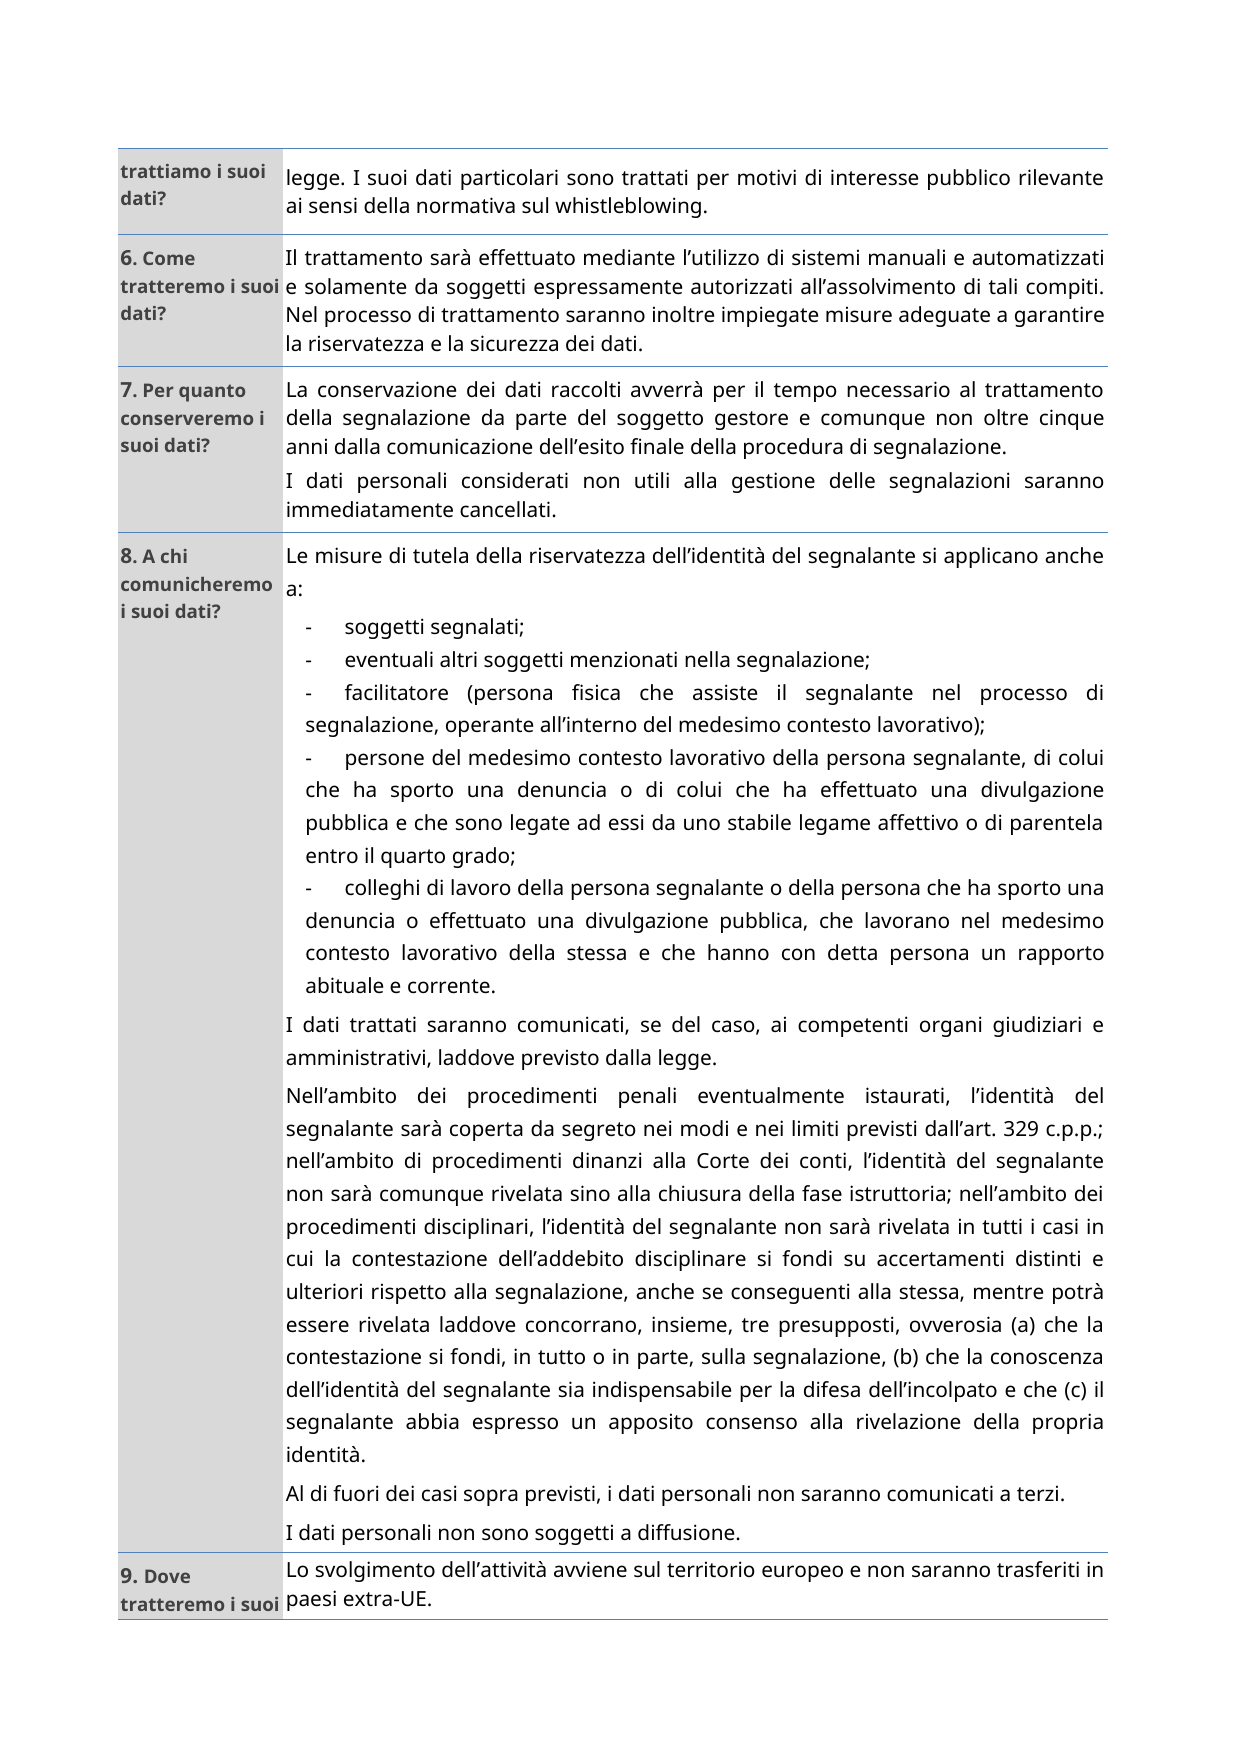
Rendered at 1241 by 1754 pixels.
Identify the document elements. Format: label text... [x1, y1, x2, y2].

table_cell La conservazione dei dati raccolti avverrà per il tempo necessario al trattamento della segnalazione da parte del soggetto gestore e comunque non oltre cinque anni dalla comunicazione dell’esito finale della procedura di segnalazione. I dati personali considerati non utili alla gestione delle segnalazioni saranno immediatamente cancellati. [284, 367, 1107, 532]
table_cell 6. Come tratteremo i suoi dati? [118, 235, 283, 366]
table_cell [284, 1553, 1107, 1619]
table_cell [118, 1553, 283, 1619]
table_cell 7. Per quanto conserveremo i suoi dati? [118, 367, 283, 532]
table_cell 8. A chi comunicheremo i suoi dati? [118, 533, 283, 1552]
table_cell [118, 149, 283, 234]
table_cell Il trattamento sarà effettuato mediante l’utilizzo di sistemi manuali e automatizzati e solamente da soggetti espressamente autorizzati all’assolvimento di tali compiti. Nel processo di trattamento saranno inoltre impiegate misure adeguate a garantire la riservatezza e la sicurezza dei dati. [284, 235, 1107, 366]
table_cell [284, 149, 1107, 234]
table_cell Le misure di tutela della riservatezza dell’identità del segnalante si applicano anche a: soggetti segnalati; eventuali altri soggetti menzionati nella segnalazione; facilitatore (persona fisica che assiste il segnalante nel processo di segnalazione, operante all’interno del medesimo contesto lavorativo); persone del medesimo contesto lavorativo della persona segnalante, di colui che ha sporto una denuncia o di colui che ha effettuato una divulgazione pubblica e che sono legate ad essi da uno stabile legame affettivo o di parentela entro il quarto grado; colleghi di lavoro della persona segnalante o della persona che ha sporto una denuncia o effettuato una divulgazione pubblica, che lavorano nel medesimo contesto lavorativo della stessa e che hanno con detta persona un rapporto abituale e corrente. I dati trattati saranno comunicati, se del caso, ai competenti organi giudiziari e amministrativi, laddove previsto dalla legge. Nell’ambito dei procedimenti penali eventualmente istaurati, l’identità del segnalante sarà coperta da segreto nei modi e nei limiti previsti dall’art. 329 c.p.p.; nell’ambito di procedimenti dinanzi alla Corte dei conti, l’identità del segnalante non sarà comunque rivelata sino alla chiusura della fase istruttoria; nell’ambito dei procedimenti disciplinari, l’identità del segnalante non sarà rivelata in tutti i casi in cui la contestazione dell’addebito disciplinare si fondi su accertamenti distinti e ulteriori rispetto alla segnalazione, anche se conseguenti alla stessa, mentre potrà essere rivelata laddove concorrano, insieme, tre presupposti, ovverosia (a) che la contestazione si fondi, in tutto o in parte, sulla segnalazione, (b) che la conoscenza dell’identità del segnalante sia indispensabile per la difesa dell’incolpato e che (c) il segnalante abbia espresso un apposito consenso alla rivelazione della propria identità. Al di fuori dei casi sopra previsti, i dati personali non saranno comunicati a terzi. I dati personali non sono soggetti a diffusione. [284, 533, 1107, 1552]
